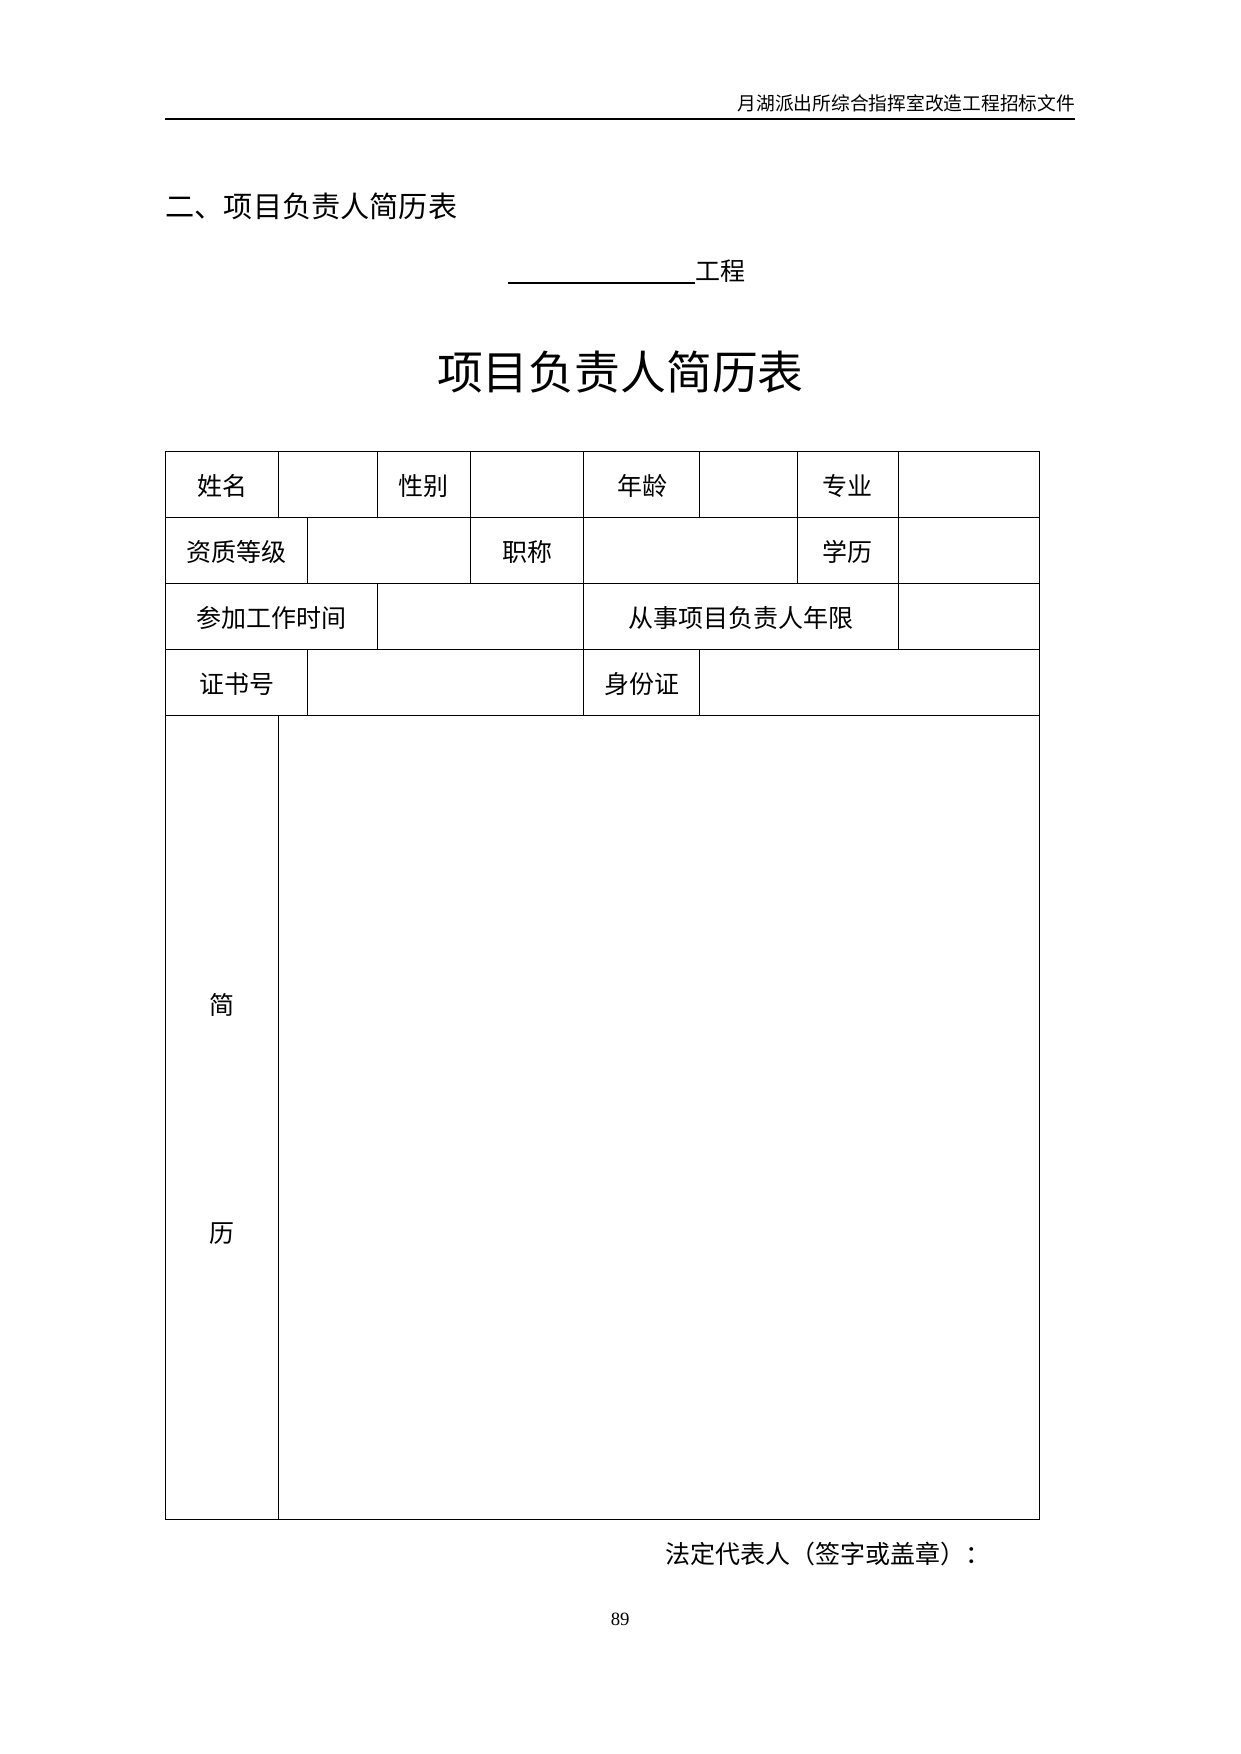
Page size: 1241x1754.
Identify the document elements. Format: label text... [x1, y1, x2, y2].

table_cell 学历 [798, 518, 898, 583]
table_cell [308, 650, 583, 715]
table_header 姓名 [166, 452, 278, 517]
table_cell 资质等级 [166, 518, 307, 583]
table_cell 简 历 [166, 716, 278, 1519]
table_header 专业 [798, 452, 898, 517]
table_cell [308, 518, 470, 583]
table_header [279, 452, 377, 517]
table_header [471, 452, 583, 517]
table_cell 参加工作时间 [166, 584, 377, 649]
text 二、项目负责人简历表 [165, 172, 1075, 237]
text 项目负责人简历表 [165, 321, 1075, 418]
table_header 性别 [378, 452, 470, 517]
table_cell 职称 [471, 518, 583, 583]
table_cell 身份证 [584, 650, 699, 715]
table_cell 证书号 [166, 650, 307, 715]
table_cell [899, 518, 1039, 583]
table_cell [700, 650, 1039, 715]
table_cell [279, 716, 1039, 1519]
text 法定代表人（签字或盖章）： [165, 1520, 1025, 1585]
table_cell [584, 518, 797, 583]
table_cell [378, 584, 583, 649]
table_cell 从事项目负责人年限 [584, 584, 898, 649]
table_cell [899, 584, 1039, 649]
table_header [899, 452, 1039, 517]
table_header 年龄 [584, 452, 699, 517]
text 工程 [165, 237, 1075, 302]
table_header [700, 452, 797, 517]
